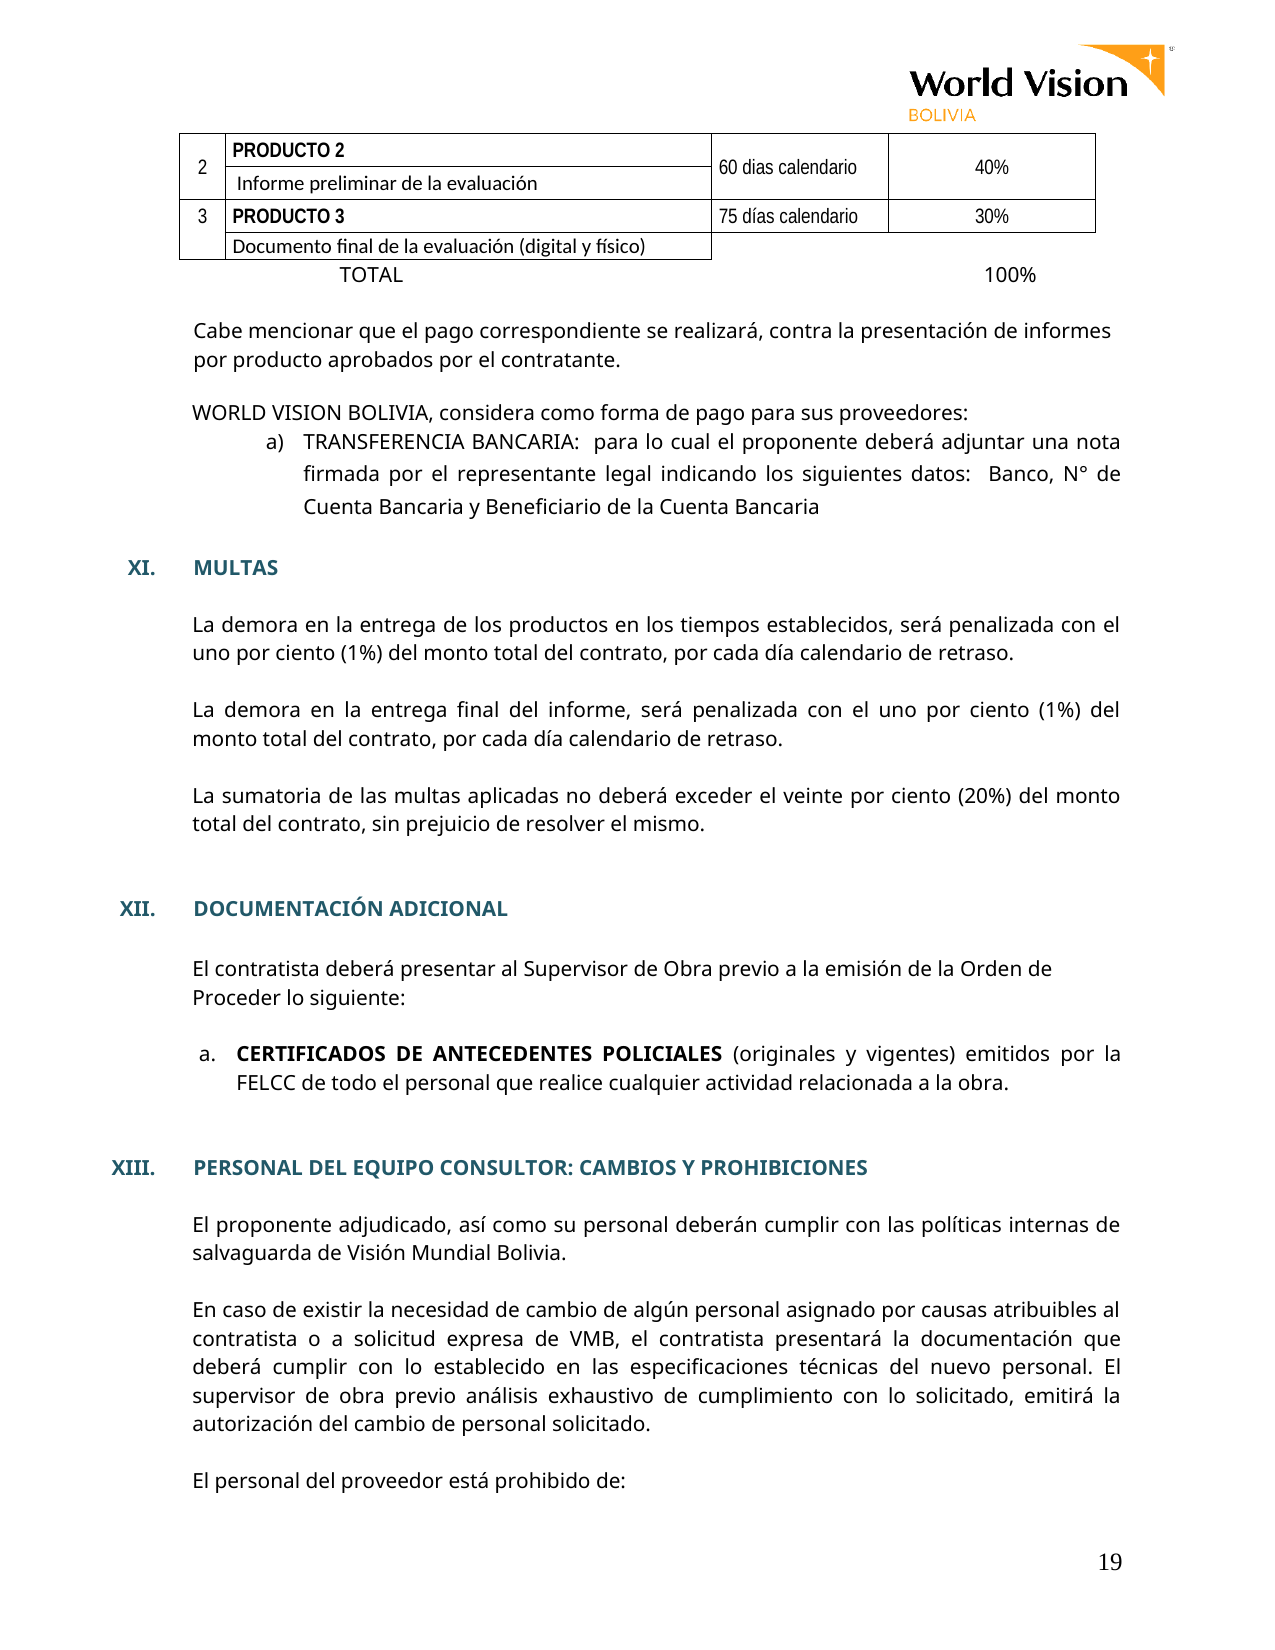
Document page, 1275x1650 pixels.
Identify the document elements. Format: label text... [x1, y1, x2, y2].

text La sumatoria de las multas aplicadas no deberá exceder el veinte por ciento (20%) del monto total del contrato, sin prejuicio de resolver el mismo. [192, 781, 1122, 838]
list MULTAS [156, 553, 1122, 582]
list DOCUMENTACIÓN ADICIONAL [156, 894, 1122, 923]
table_cell 75 días calendario [712, 200, 888, 232]
text El contratista deberá presentar al Supervisor de Obra previo a la emisión de la Orden de Proceder lo siguiente: [192, 954, 1122, 1011]
table_cell 30% [889, 200, 1095, 232]
table_cell 40% [889, 134, 1095, 199]
table_cell Informe preliminar de la evaluación [226, 167, 711, 199]
text En caso de existir la necesidad de cambio de algún personal asignado por causas atribuibles al contratista o a solicitud expresa de VMB, el contratista presentará la documentación que deberá cumplir con lo establecido en las especificaciones técnicas del nuevo personal. El supervisor de obra previo análisis exhaustivo de cumplimiento con lo solicitado, emitirá la autorización del cambio de personal solicitado. [192, 1295, 1122, 1438]
picture [887, 32, 1179, 133]
list CERTIFICADOS DE ANTECEDENTES POLICIALES (originales y vigentes) emitidos por la FELCC de todo el personal que realice cualquier actividad relacionada a la obra. [199, 1039, 1122, 1096]
list TRANSFERENCIA BANCARIA: para lo cual el proponente deberá adjuntar una nota firmada por el representante legal indicando los siguientes datos: Banco, N° de Cuenta Bancaria y Beneficiario de la Cuenta Bancaria [266, 427, 1122, 521]
text La demora en la entrega final del informe, será penalizada con el uno por ciento (1%) del monto total del contrato, por cada día calendario de retraso. [192, 695, 1122, 752]
table_cell PRODUCTO 2 [226, 134, 711, 166]
table_cell PRODUCTO 3 [226, 200, 711, 232]
text TOTAL 100% [193, 260, 1122, 288]
table_cell 3 [180, 200, 225, 232]
text El proponente adjudicado, así como su personal deberán cumplir con las políticas internas de salvaguarda de Visión Mundial Bolivia. [192, 1210, 1122, 1267]
text La demora en la entrega de los productos en los tiempos establecidos, será penalizada con el uno por ciento (1%) del monto total del contrato, por cada día calendario de retraso. [192, 610, 1122, 667]
list PERSONAL DEL EQUIPO CONSULTOR: CAMBIOS Y PROHIBICIONES [156, 1153, 1122, 1182]
list Cabe mencionar que el pago correspondiente se realizará, contra la presentación de informes por producto aprobados por el contratante. [193, 317, 1122, 373]
table_cell 60 dias calendario [712, 134, 888, 199]
text WORLD VISION BOLIVIA, considera como forma de pago para sus proveedores: [192, 398, 1122, 427]
table_cell [180, 232, 225, 259]
table_cell 2 [180, 134, 225, 199]
table_cell Documento final de la evaluación (digital y físico) [226, 233, 711, 259]
text El personal del proveedor está prohibido de: [192, 1466, 1122, 1494]
